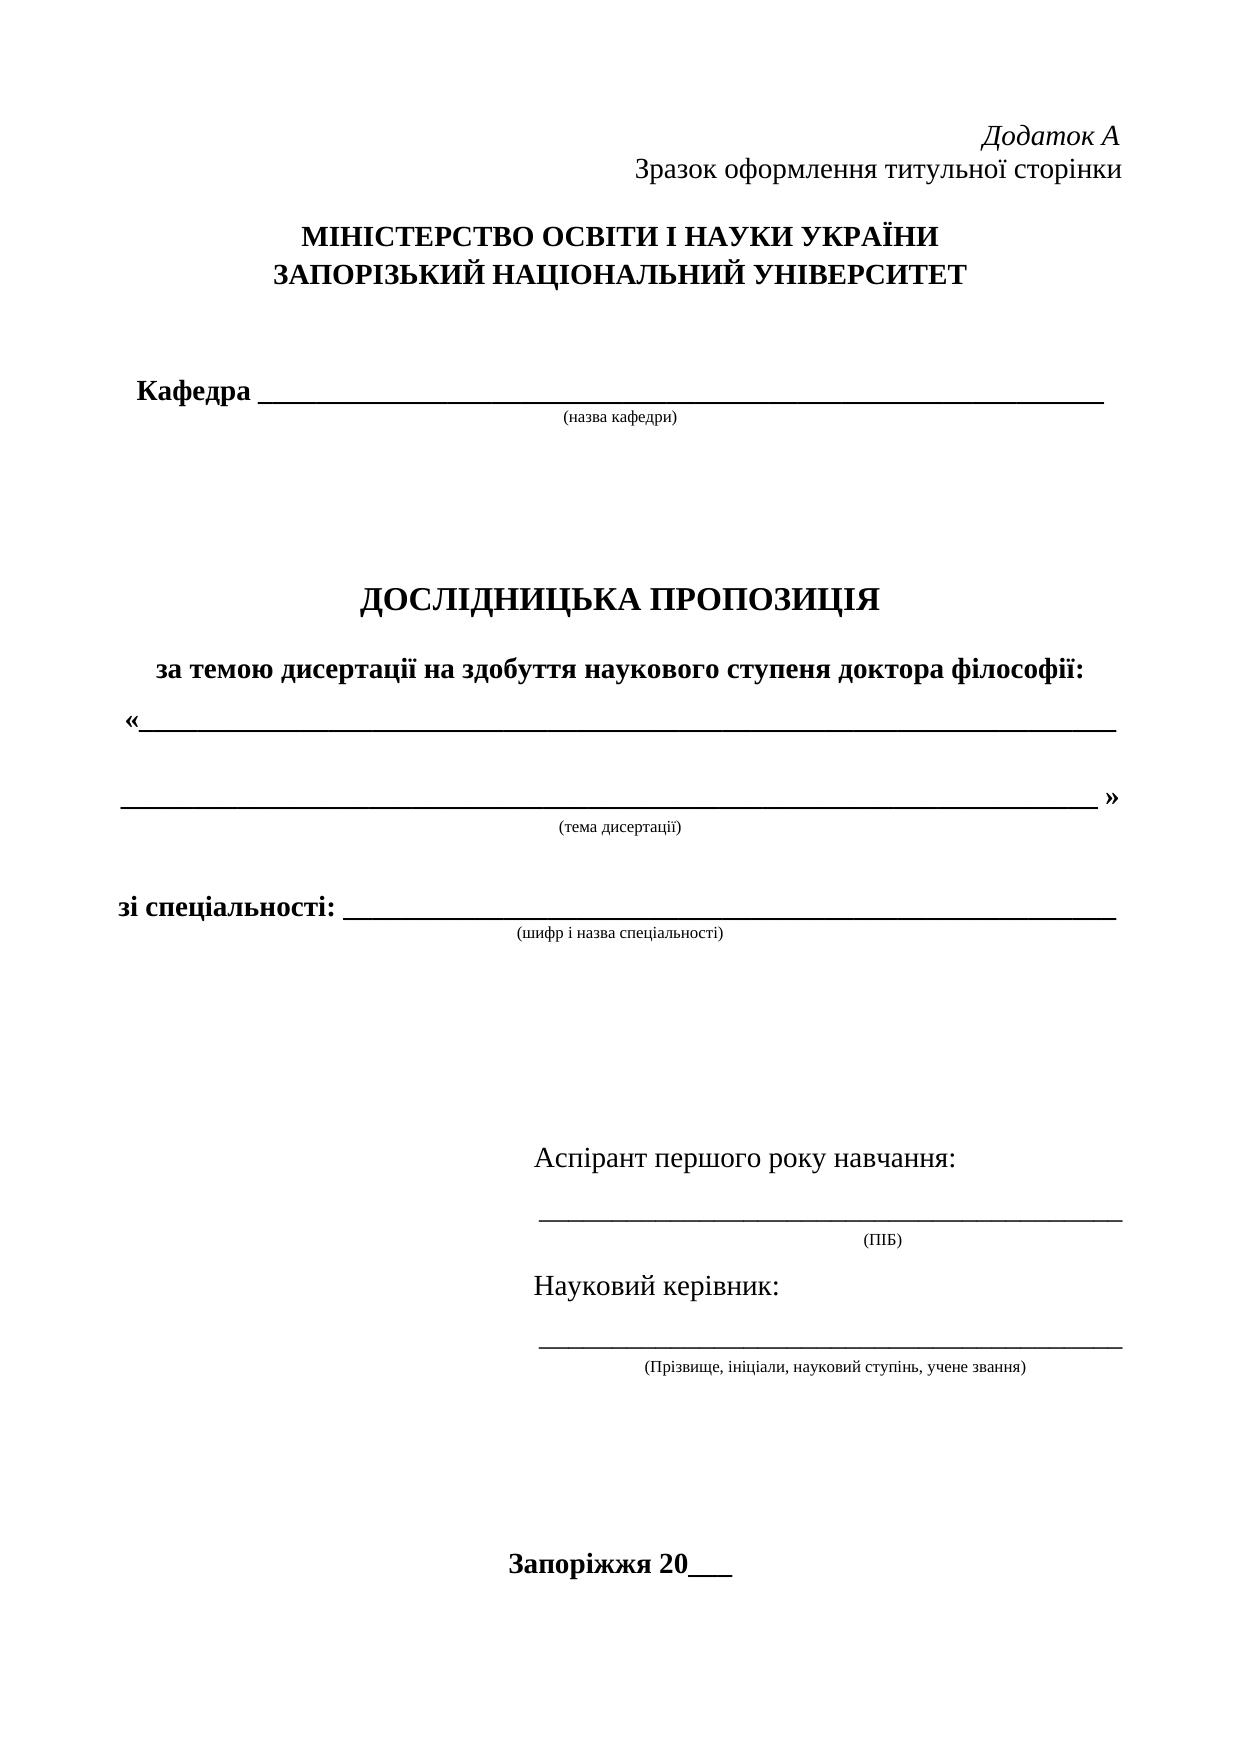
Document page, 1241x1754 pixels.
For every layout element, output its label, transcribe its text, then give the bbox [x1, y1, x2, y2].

text ________________________________________ [118, 1318, 1122, 1352]
text (назва кафедри) [118, 406, 1122, 440]
text Запоріжжя 20___ [118, 1546, 1122, 1580]
text (тема дисертації) [118, 817, 1122, 851]
text «___________________________________________________________________ [118, 701, 1122, 735]
text ________________________________________ [118, 1191, 1122, 1224]
text ДОСЛІДНИЦЬКА ПРОПОЗИЦІЯ [118, 579, 1122, 617]
text Зразок оформлення титульної сторінки [118, 152, 1122, 185]
text зі спеціальності: _____________________________________________________ [118, 889, 1122, 923]
text (Прізвище, ініціали, науковий ступінь, учене звання) [118, 1357, 1122, 1390]
text (ПІБ) [118, 1229, 1122, 1263]
text МІНІСТЕРСТВО ОСВІТИ І НАУКИ УКРАЇНИ [118, 219, 1122, 252]
text Аспірант першого року навчання: [118, 1141, 1122, 1174]
text Додаток А [118, 118, 1122, 152]
text ___________________________________________________________________ » [118, 778, 1122, 812]
text (шифр і назва спеціальності) [118, 923, 1122, 956]
text Науковий керівник: [118, 1268, 1122, 1302]
text Кафедра __________________________________________________________ [118, 373, 1122, 406]
text за темою дисертації на здобуття наукового ступеня доктора філософії: [118, 651, 1122, 684]
text ЗАПОРІЗЬКИЙ НАЦІОНАЛЬНИЙ УНІВЕРСИТЕТ [118, 257, 1122, 291]
